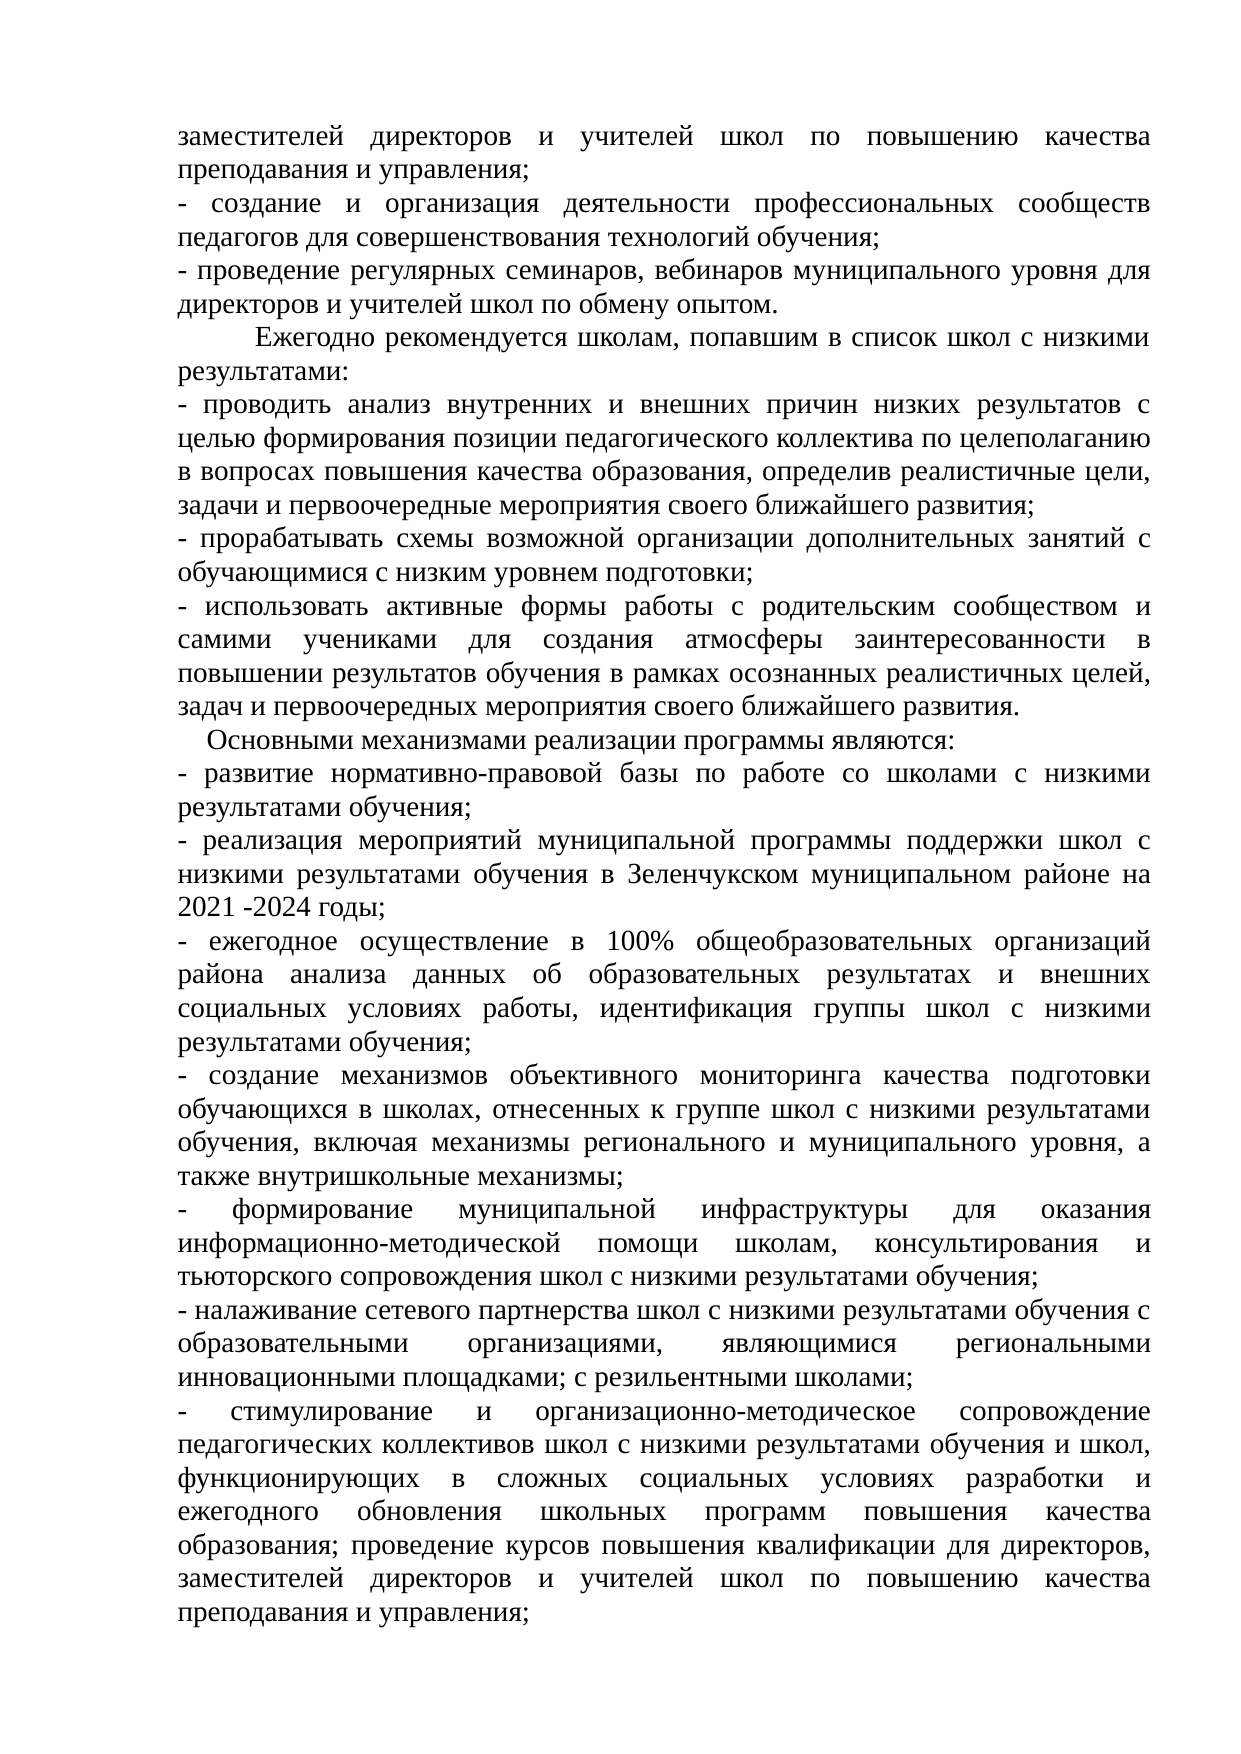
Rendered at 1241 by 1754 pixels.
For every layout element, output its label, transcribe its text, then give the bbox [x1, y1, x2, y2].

list - реализация мероприятий муниципальной программы поддержки школ с низкими результатами обучения в Зеленчукском муниципальном районе на 2021 -2024 годы; [177, 822, 1152, 923]
list - проведение регулярных семинаров, вебинаров муниципального уровня для директоров и учителей школ по обмену опытом. [177, 252, 1152, 319]
list - прорабатывать схемы возможной организации дополнительных занятий с обучающимися с низким уровнем подготовки; [177, 521, 1152, 588]
list - создание и организация деятельности профессиональных сообществ педагогов для совершенствования технологий обучения; [177, 185, 1152, 252]
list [177, 118, 1152, 185]
list - использовать активные формы работы с родительским сообществом и самими учениками для создания атмосферы заинтересованности в повышении результатов обучения в рамках осознанных реалистичных целей, задач и первоочередных мероприятия своего ближайшего развития. [177, 588, 1152, 722]
list - налаживание сетевого партнерства школ с низкими результатами обучения с образовательными организациями, являющимися региональными инновационными площадками; с резильентными школами; [177, 1292, 1152, 1393]
list - ежегодное осуществление в 100% общеобразовательных организаций района анализа данных об образовательных результатах и внешних социальных условиях работы, идентификация группы школ с низкими результатами обучения; [177, 923, 1152, 1057]
list Основными механизмами реализации программы являются: [177, 722, 1152, 755]
list - формирование муниципальной инфраструктуры для оказания информационно-методической помощи школам, консультирования и тьюторского сопровождения школ с низкими результатами обучения; [177, 1191, 1152, 1292]
list - развитие нормативно-правовой базы по работе со школами с низкими результатами обучения; [177, 755, 1152, 822]
list - создание механизмов объективного мониторинга качества подготовки обучающихся в школах, отнесенных к группе школ с низкими результатами обучения, включая механизмы регионального и муниципального уровня, а также внутришкольные механизмы; [177, 1057, 1152, 1191]
list - проводить анализ внутренних и внешних причин низких результатов с целью формирования позиции педагогического коллектива по целеполаганию в вопросах повышения качества образования, определив реалистичные цели, задачи и первоочередные мероприятия своего ближайшего развития; [177, 386, 1152, 521]
list Ежегодно рекомендуется школам, попавшим в список школ с низкими результатами: [177, 319, 1152, 386]
